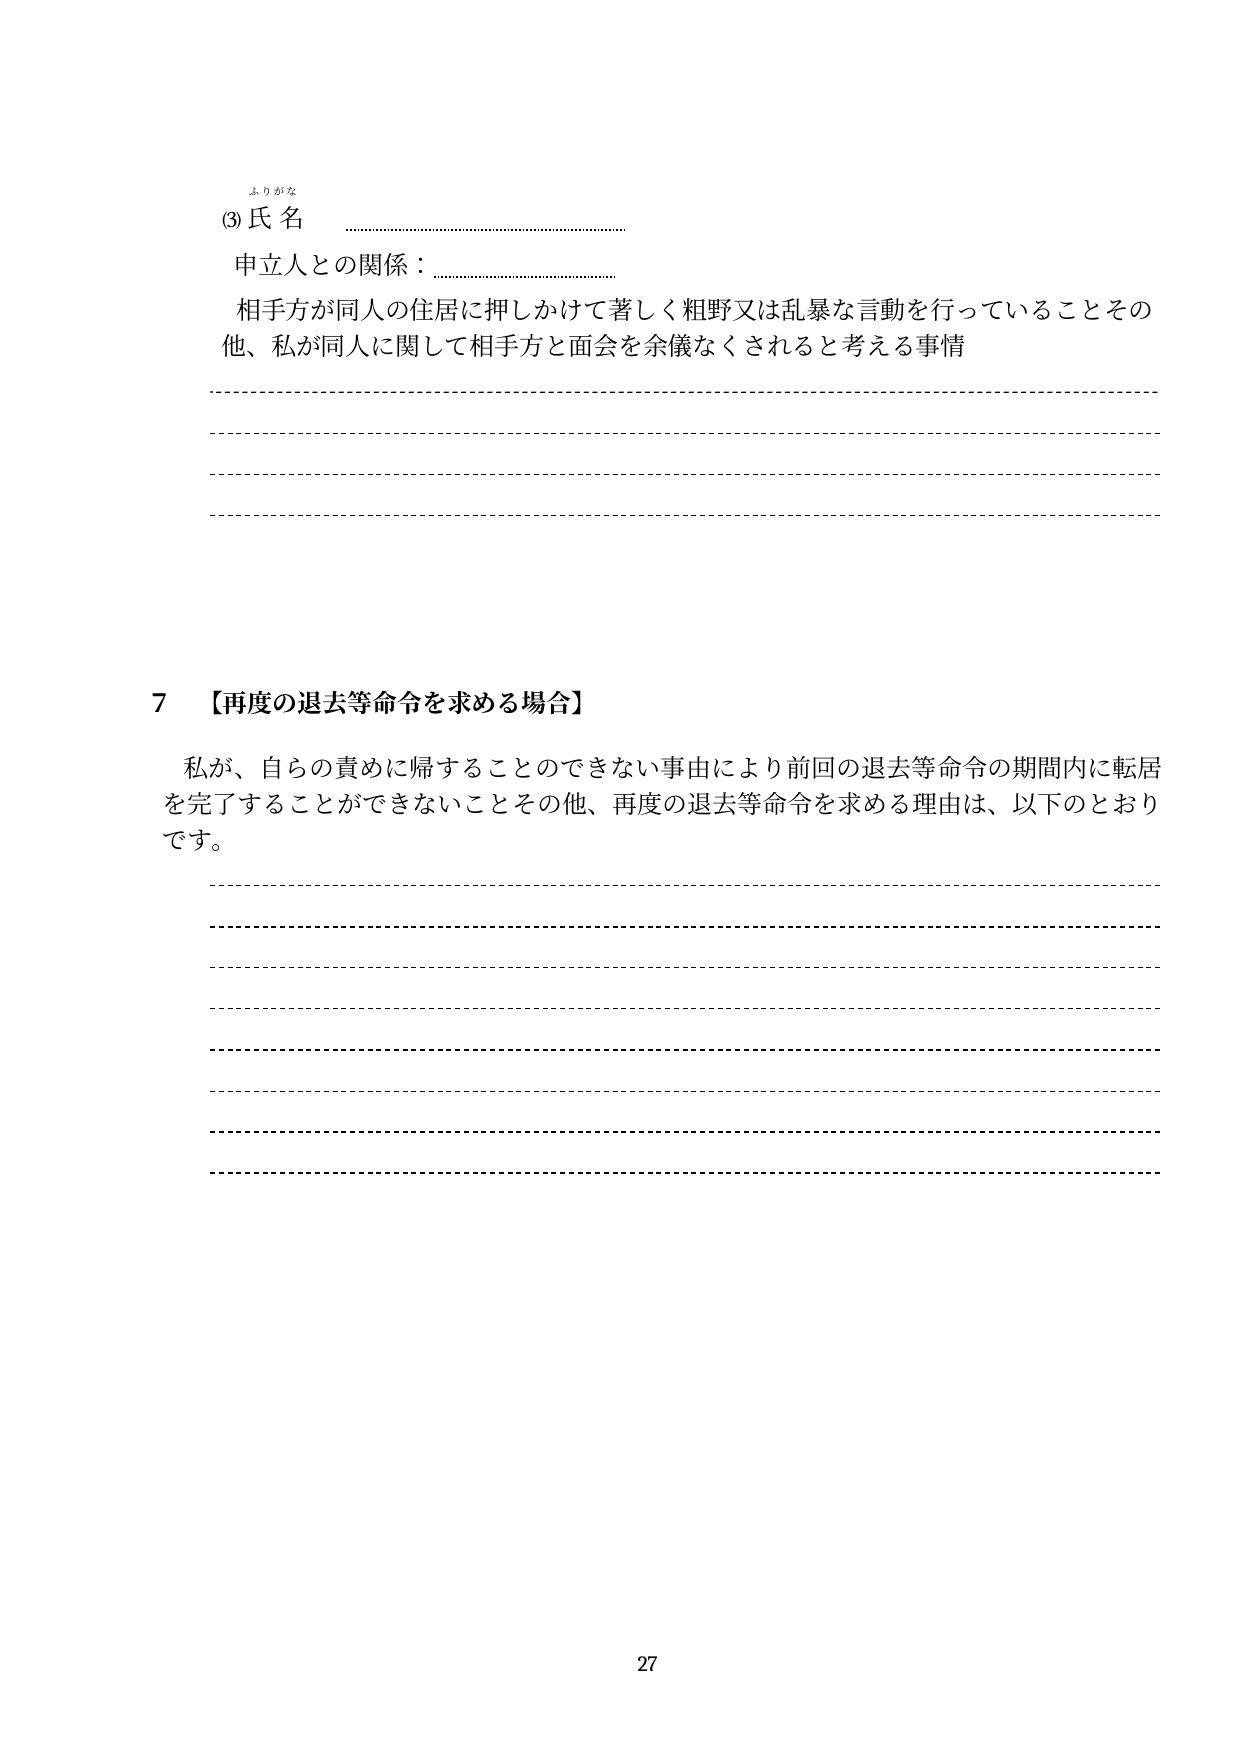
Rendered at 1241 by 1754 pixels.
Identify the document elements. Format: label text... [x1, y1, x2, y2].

text ふ り が な [249, 180, 1198, 199]
text 相手方が同人の住居に押しかけて著しく粗野又は乱暴な言動を行っていることその他、私が同人に関して相手方と面会を余儀なくされると考える事情 [221, 290, 1161, 362]
subtitle ７ 【再度の退去等命令を求める場合】 [148, 683, 1198, 719]
text 申立人との関係： [234, 245, 1198, 281]
text 私が、自らの責めに帰することのできない事由により前回の退去等命令の期間内に転居を完了することができないことその他、再度の退去等命令を求める理由は、以下のとおりです。 [162, 749, 1163, 856]
text ⑶氏 名 [221, 199, 1198, 235]
